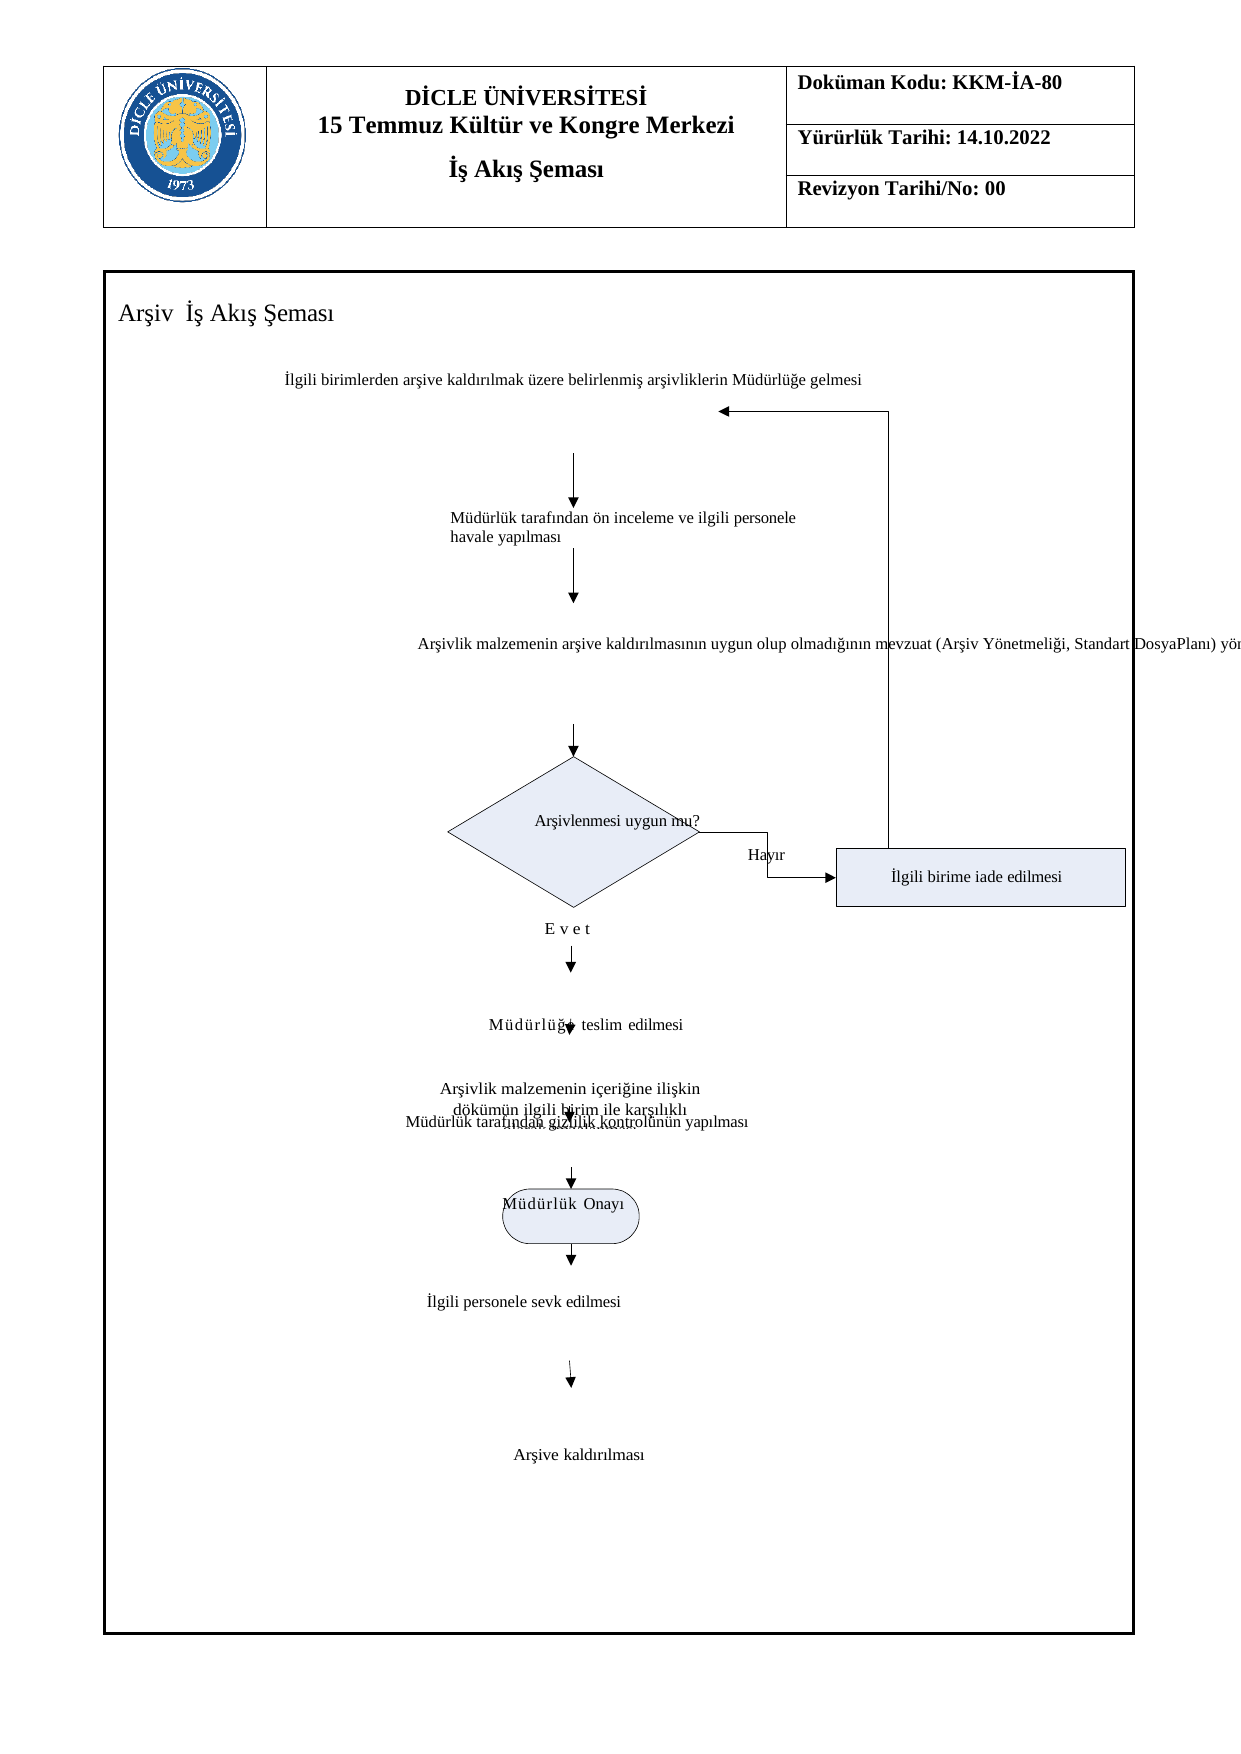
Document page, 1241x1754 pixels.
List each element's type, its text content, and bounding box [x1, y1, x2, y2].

text E v e t [370, 378, 765, 938]
text Arşiv İş Akış Şeması [118, 298, 1190, 327]
picture [116, 67, 248, 205]
